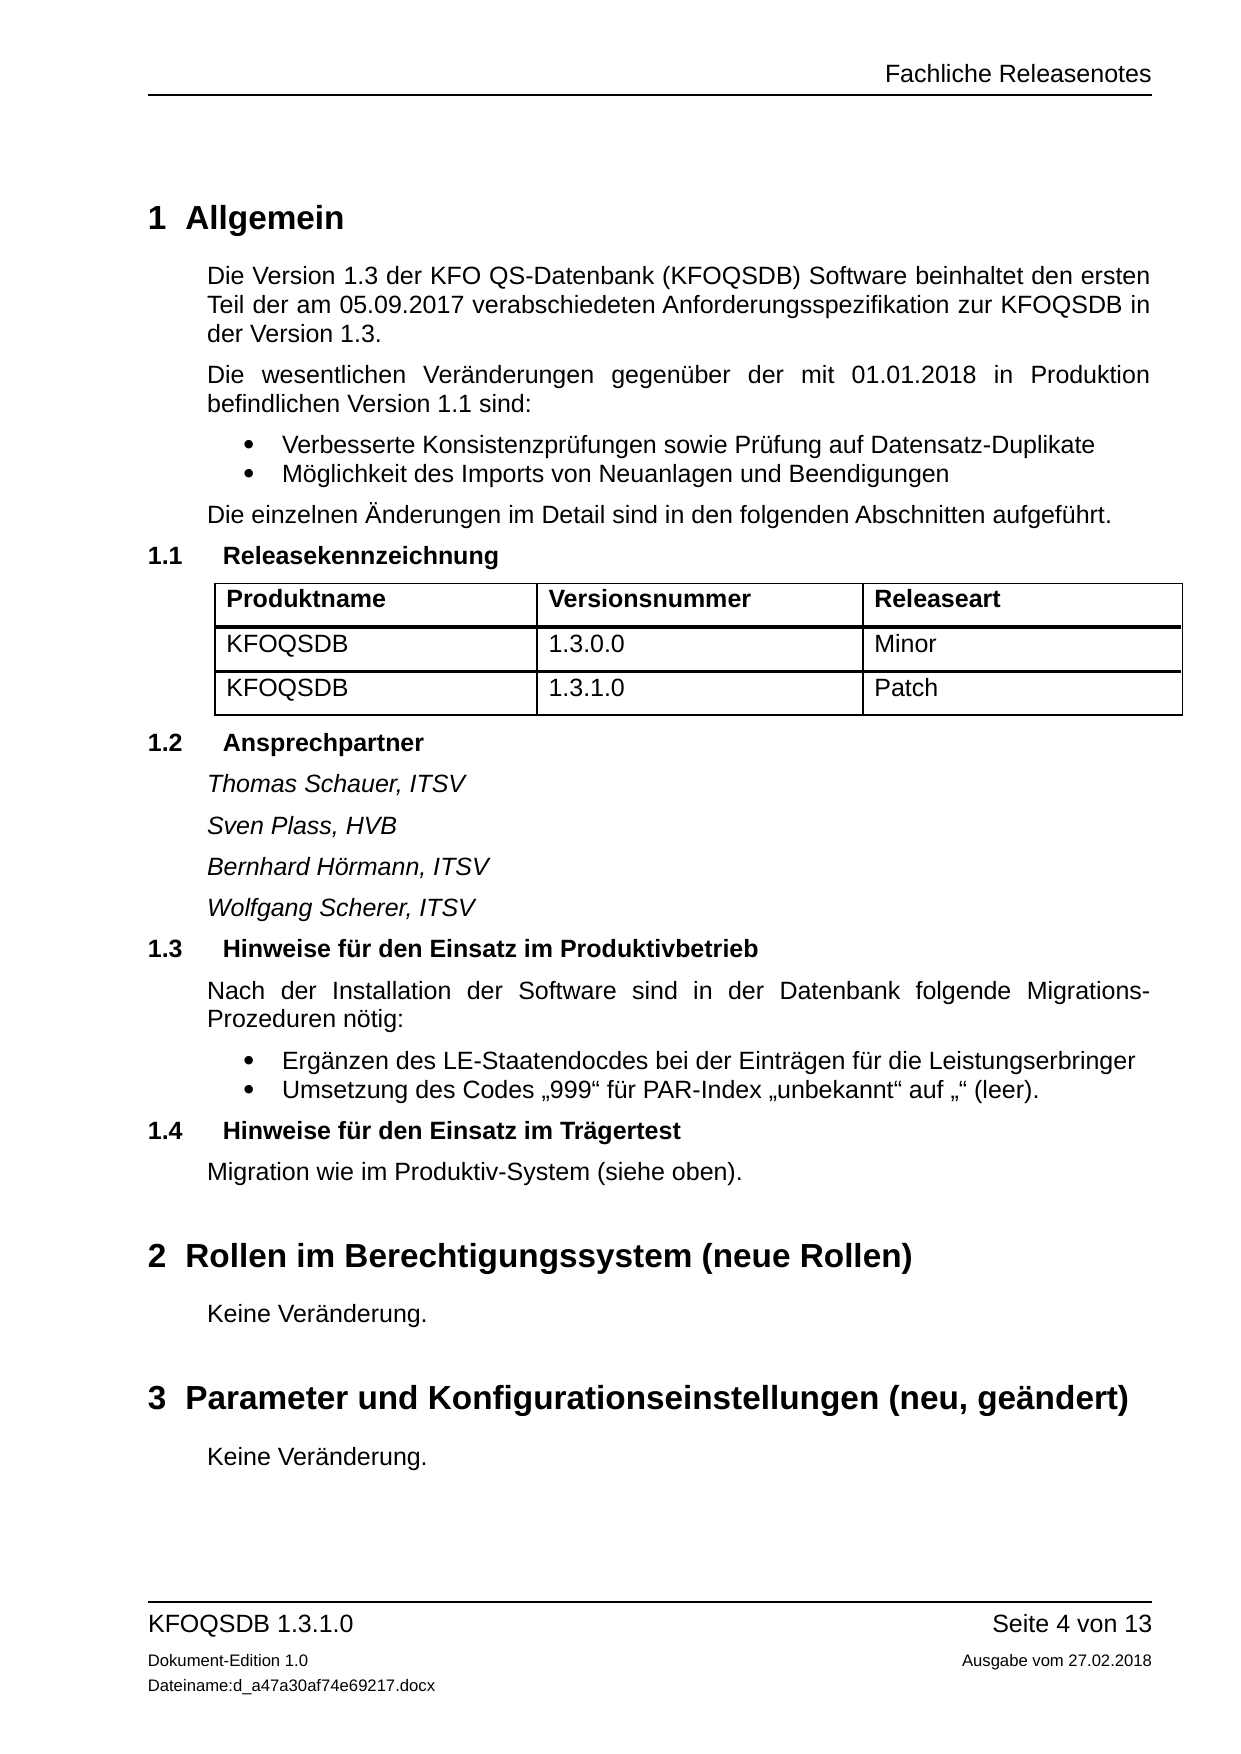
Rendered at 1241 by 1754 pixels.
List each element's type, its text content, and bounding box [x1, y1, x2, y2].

subtitle Hinweise für den Einsatz im Produktivbetrieb [148, 934, 1152, 963]
subtitle Parameter und Konfigurationseinstellungen (neu, geändert) [148, 1378, 1152, 1417]
text Wolfgang Scherer, ITSV [207, 893, 1152, 922]
list Ergänzen des LE-Staatendocdes bei der Einträgen für die Leistungserbringer [244, 1046, 1152, 1074]
list Verbesserte Konsistenzprüfungen sowie Prüfung auf Datensatz-Duplikate [244, 430, 1152, 459]
subtitle Releasekennzeichnung [148, 541, 1152, 570]
text Die Version 1.3 der KFO QS-Datenbank (KFOQSDB) Software beinhaltet den ersten Teil der am 05.09.2017 verabschiedeten Anforderungsspezifikation zur KFOQSDB in der Version 1.3. [207, 261, 1152, 347]
subtitle Rollen im Berechtigungssystem (neue Rollen) [148, 1236, 1152, 1274]
text Die einzelnen Änderungen im Detail sind in den folgenden Abschnitten aufgeführt. [207, 500, 1152, 529]
list Umsetzung des Codes „999“ für PAR-Index „unbekannt“ auf „“ (leer). [244, 1074, 1152, 1103]
table_header Produktname [216, 584, 536, 625]
table_cell Minor [864, 625, 1182, 670]
table_cell Patch [864, 670, 1182, 714]
text Die wesentlichen Veränderungen gegenüber der mit 01.01.2018 in Produktion befindlichen Version 1.1 sind: [207, 360, 1152, 417]
subtitle Ansprechpartner [148, 728, 1152, 757]
text Keine Veränderung. [207, 1442, 1152, 1470]
table_header Versionsnummer [538, 584, 862, 625]
subtitle Allgemein [148, 198, 1152, 236]
table_cell 1.3.0.0 [538, 629, 862, 670]
text Migration wie im Produktiv-System (siehe oben). [207, 1157, 1152, 1186]
text Thomas Schauer, ITSV [207, 769, 1152, 798]
text Nach der Installation der Software sind in der Datenbank folgende Migrations-Prozeduren nötig: [207, 976, 1152, 1033]
list Möglichkeit des Imports von Neuanlagen und Beendigungen [244, 459, 1152, 488]
text Sven Plass, HVB [207, 811, 1152, 839]
subtitle Hinweise für den Einsatz im Trägertest [148, 1116, 1152, 1145]
table_cell KFOQSDB [216, 629, 536, 670]
table_header Releaseart [864, 584, 1182, 625]
table_cell 1.3.1.0 [538, 673, 862, 714]
text Keine Veränderung. [207, 1299, 1152, 1328]
text Bernhard Hörmann, ITSV [207, 852, 1152, 881]
table_cell KFOQSDB [216, 673, 536, 714]
